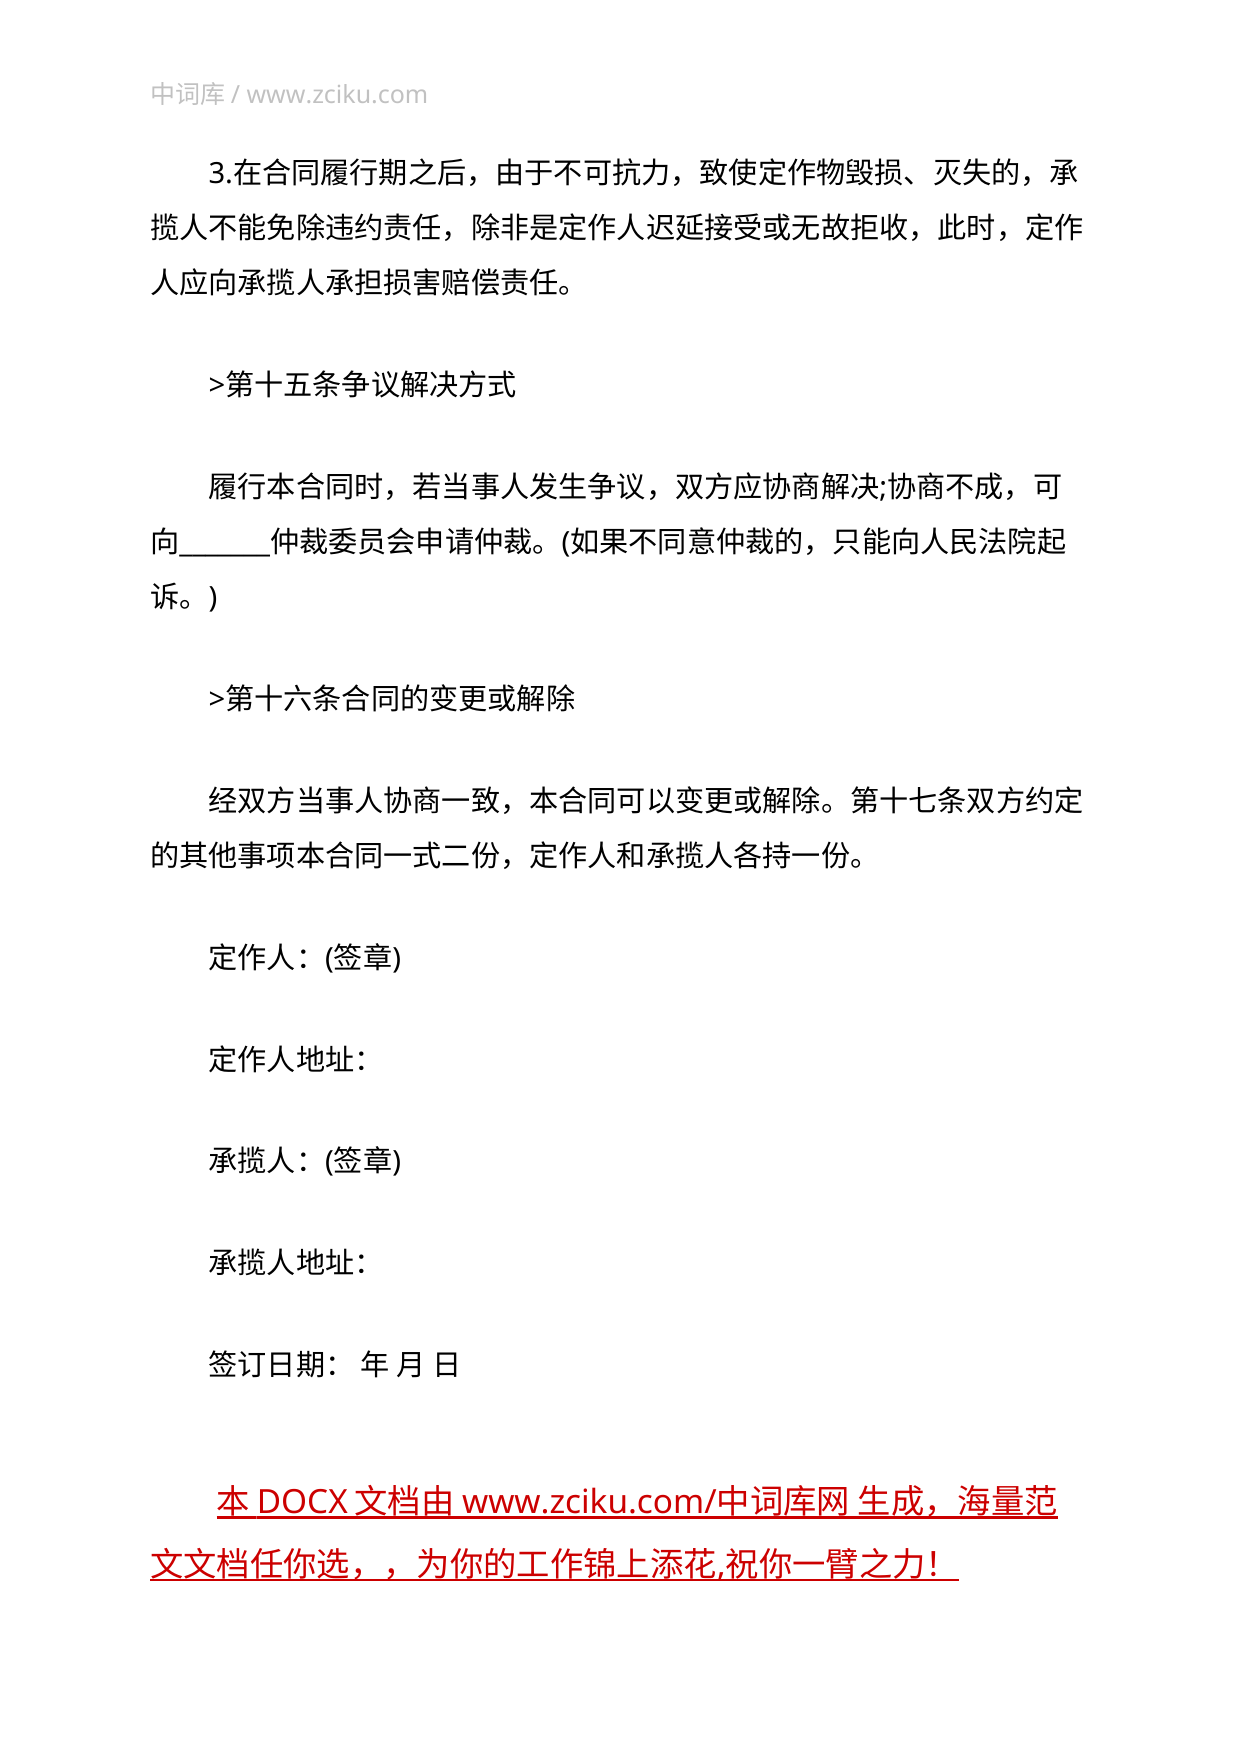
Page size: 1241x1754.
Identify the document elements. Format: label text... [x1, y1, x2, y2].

text 承揽人地址： [150, 1240, 1090, 1282]
text 履行本合同时，若当事人发生争议，双方应协商解决;协商不成，可向_______仲裁委员会申请仲裁。(如果不同意仲裁的，只能向人民法院起诉。) [150, 464, 1090, 616]
text 经双方当事人协商一致，本合同可以变更或解除。第十七条双方约定的其他事项本合同一式二份，定作人和承揽人各持一份。 [150, 778, 1090, 875]
text >第十六条合同的变更或解除 [150, 676, 1090, 718]
text >第十五条争议解决方式 [150, 362, 1090, 404]
text 定作人地址： [150, 1036, 1090, 1078]
text 本DOCX文档由 www.zciku.com/中词库网 生成，海量范文文档任你选，，为你的工作锦上添花,祝你一臂之力！ [150, 1475, 1090, 1586]
text 承揽人：(签章) [150, 1138, 1090, 1180]
text 定作人：(签章) [150, 934, 1090, 977]
text 签订日期： 年 月 日 [150, 1342, 1090, 1384]
text 3.在合同履行期之后，由于不可抗力，致使定作物毁损、灭失的，承揽人不能免除违约责任，除非是定作人迟延接受或无故拒收，此时，定作人应向承揽人承担损害赔偿责任。 [150, 150, 1090, 302]
